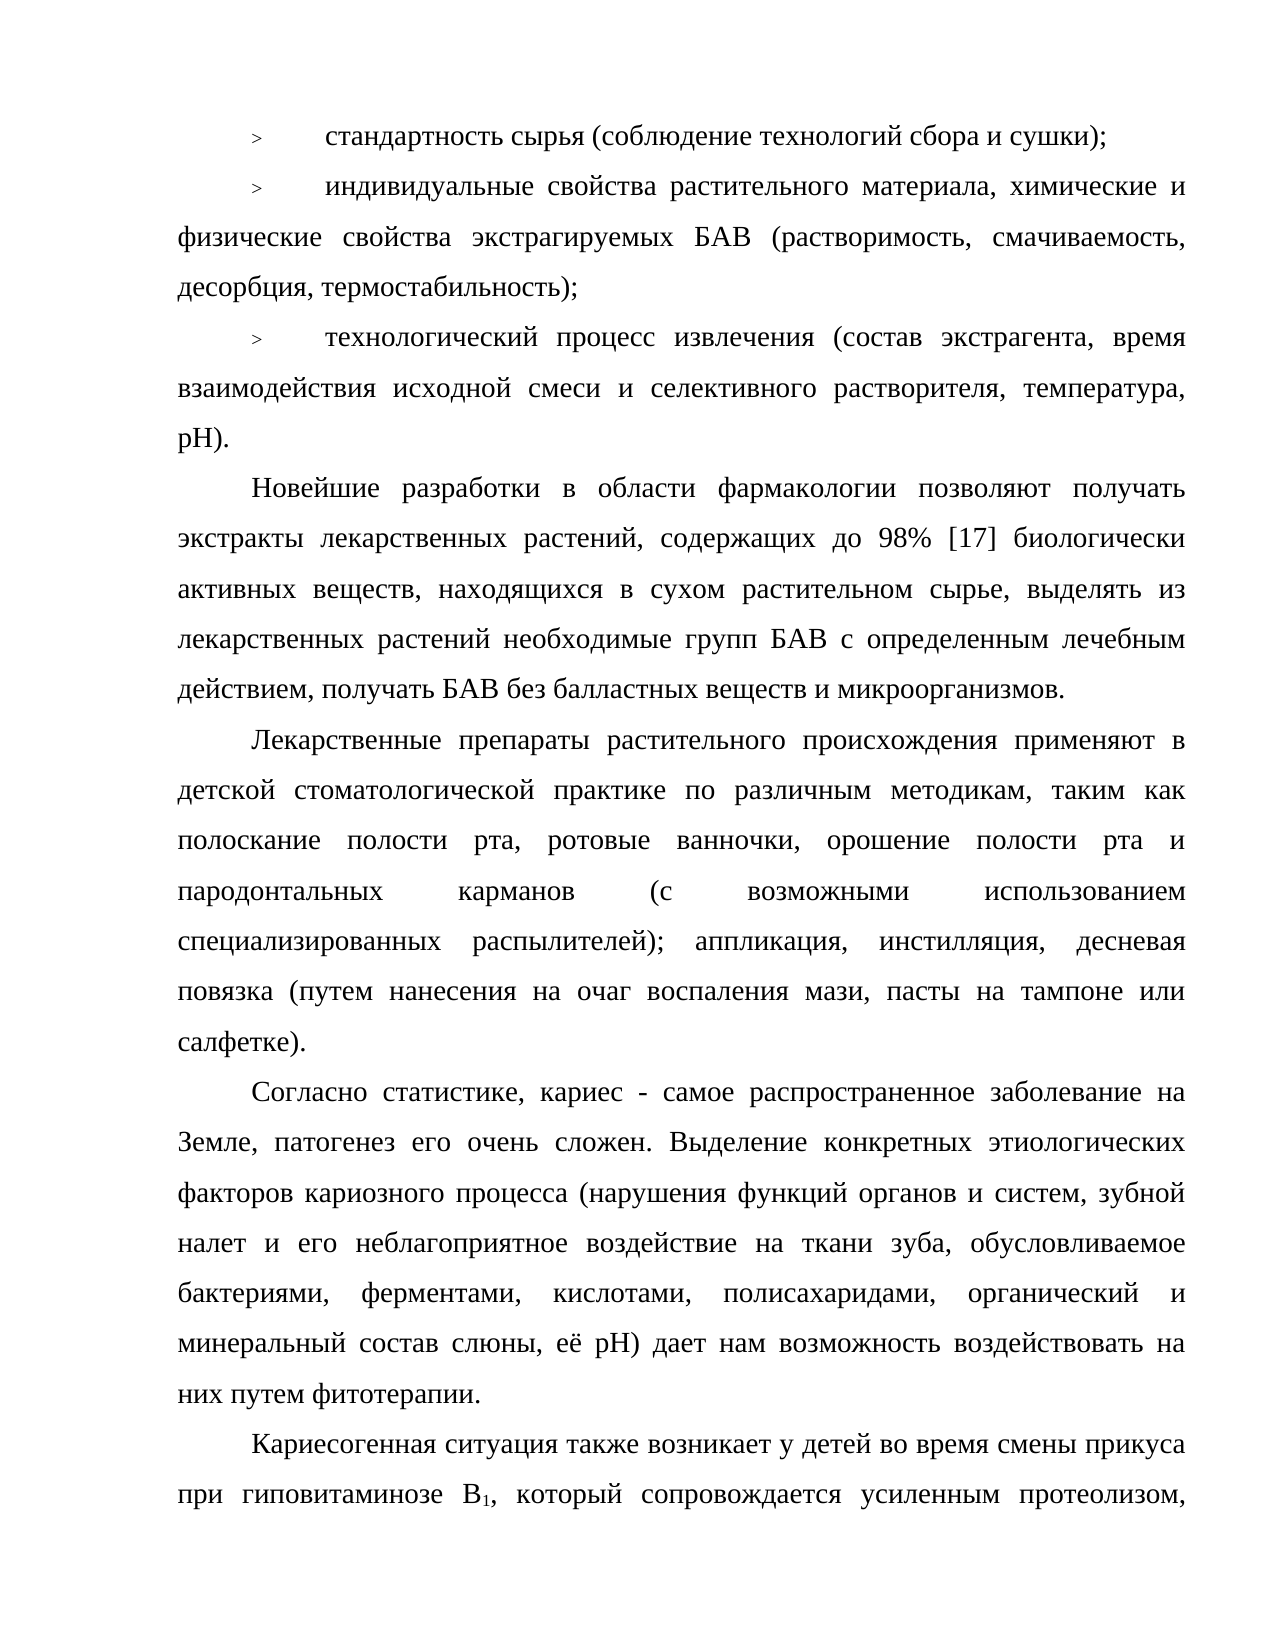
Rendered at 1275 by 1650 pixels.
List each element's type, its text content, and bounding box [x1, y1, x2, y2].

text Согласно статистике, кариес - самое распространенное заболевание на Земле, патогенез его очень сложен. Выделение конкретных этиологических факторов кариозного процесса (нарушения функций органов и систем, зубной налет и его неблагоприятное воздействие на ткани зуба, обусловливаемое бактериями, ферментами, кислотами, полисахаридами, органический и минеральный состав слюны, её рН) дает нам возможность воздействовать на них путем фитотерапии. [177, 1074, 1186, 1409]
text Лекарственные препараты растительного происхождения применяют в детской стоматологической практике по различным методикам, таким как полоскание полости рта, ротовые ванночки, орошение полости рта и пародонтальных карманов (с возможными использованием специализированных распылителей); аппликация, инстилляция, десневая повязка (путем нанесения на очаг воспаления мази, пасты на тампоне или салфетке). [177, 722, 1186, 1057]
text > индивидуальные свойства растительного материала, химические и физические свойства экстрагируемых БАВ (растворимость, смачиваемость, десорбция, термостабильность); [177, 168, 1186, 303]
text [177, 1426, 1186, 1510]
text Новейшие разработки в области фармакологии позволяют получать экстракты лекарственных растений, содержащих до 98% [17] биологически активных веществ, находящихся в сухом растительном сырье, выделять из лекарственных растений необходимые групп БАВ с определенным лечебным действием, получать БАВ без балластных веществ и микроорганизмов. [177, 470, 1186, 705]
text > стандартность сырья (соблюдение технологий сбора и сушки); [177, 118, 1186, 152]
text > технологический процесс извлечения (состав экстрагента, время взаимодействия исходной смеси и селективного растворителя, температура, pH). [177, 319, 1186, 453]
